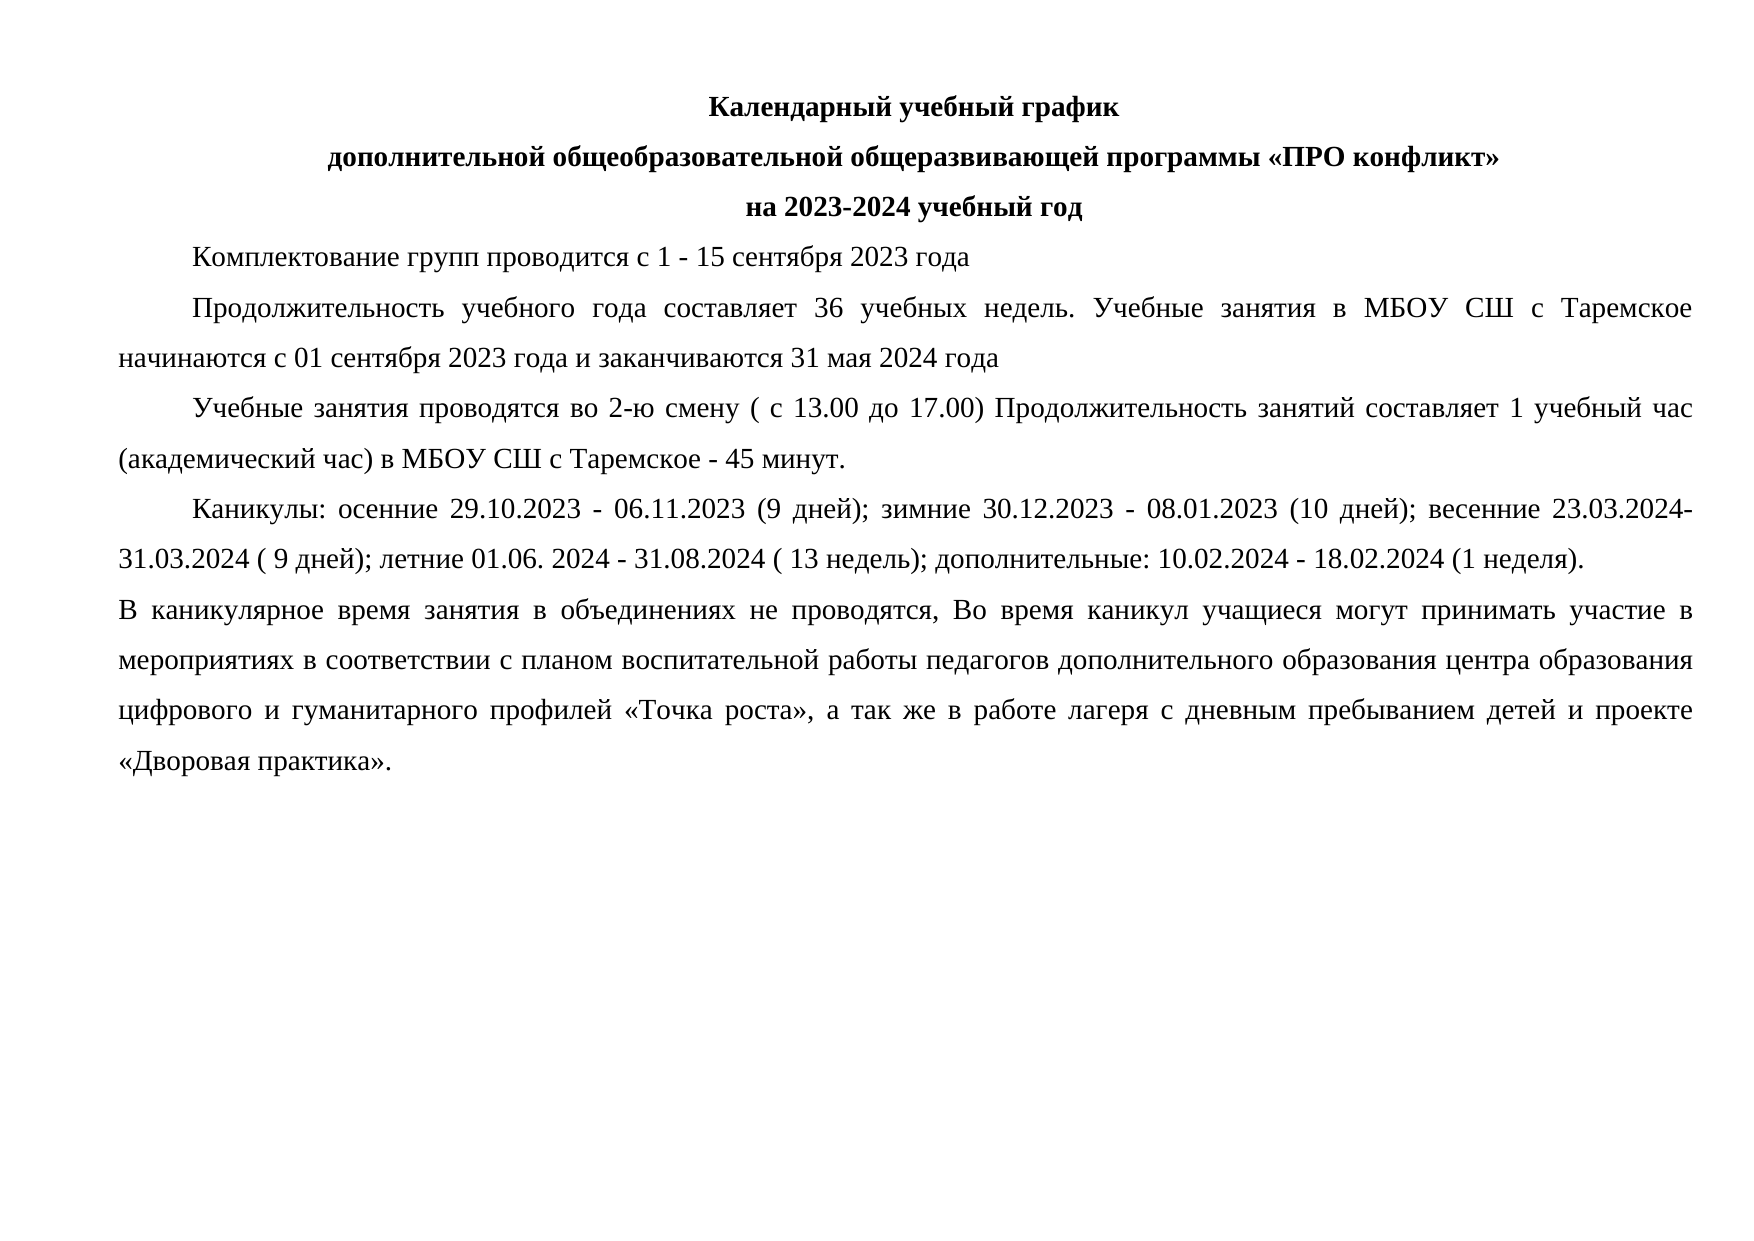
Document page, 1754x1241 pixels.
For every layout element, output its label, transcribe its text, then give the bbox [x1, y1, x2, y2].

text Учебные занятия проводятся во 2-ю смену ( с 13.00 до 17.00) Продолжительность занятий составляет 1 учебный час (академический час) в МБОУ СШ с Таремское - 45 минут. [118, 391, 1695, 474]
text Комплектование групп проводится с 1 - 15 сентября 2023 года [118, 239, 1695, 273]
text Продолжительность учебного года составляет 36 учебных недель. Учебные занятия в МБОУ СШ с Таремское начинаются с 01 сентября 2023 года и заканчиваются 31 мая 2024 года [118, 290, 1695, 374]
text на 2023-2024 учебный год [118, 189, 1636, 223]
text В каникулярное время занятия в объединениях не проводятся, Во время каникул учащиеся могут принимать участие в мероприятиях в соответствии с планом воспитательной работы педагогов дополнительного образования центра образования цифрового и гуманитарного профилей «Точка роста», а так же в работе лагеря с дневным пребыванием детей и проекте «Дворовая практика». [118, 592, 1695, 776]
text Каникулы: осенние 29.10.2023 - 06.11.2023 (9 дней); зимние 30.12.2023 - 08.01.2023 (10 дней); весенние 23.03.2024- 31.03.2024 ( 9 дней); летние 01.06. 2024 - 31.08.2024 ( 13 недель); дополнительные: 10.02.2024 - 18.02.2024 (1 неделя). [118, 491, 1695, 575]
text дополнительной общеобразовательной общеразвивающей программы «ПРО конфликт» [118, 139, 1636, 172]
text Календарный учебный график [118, 89, 1636, 122]
